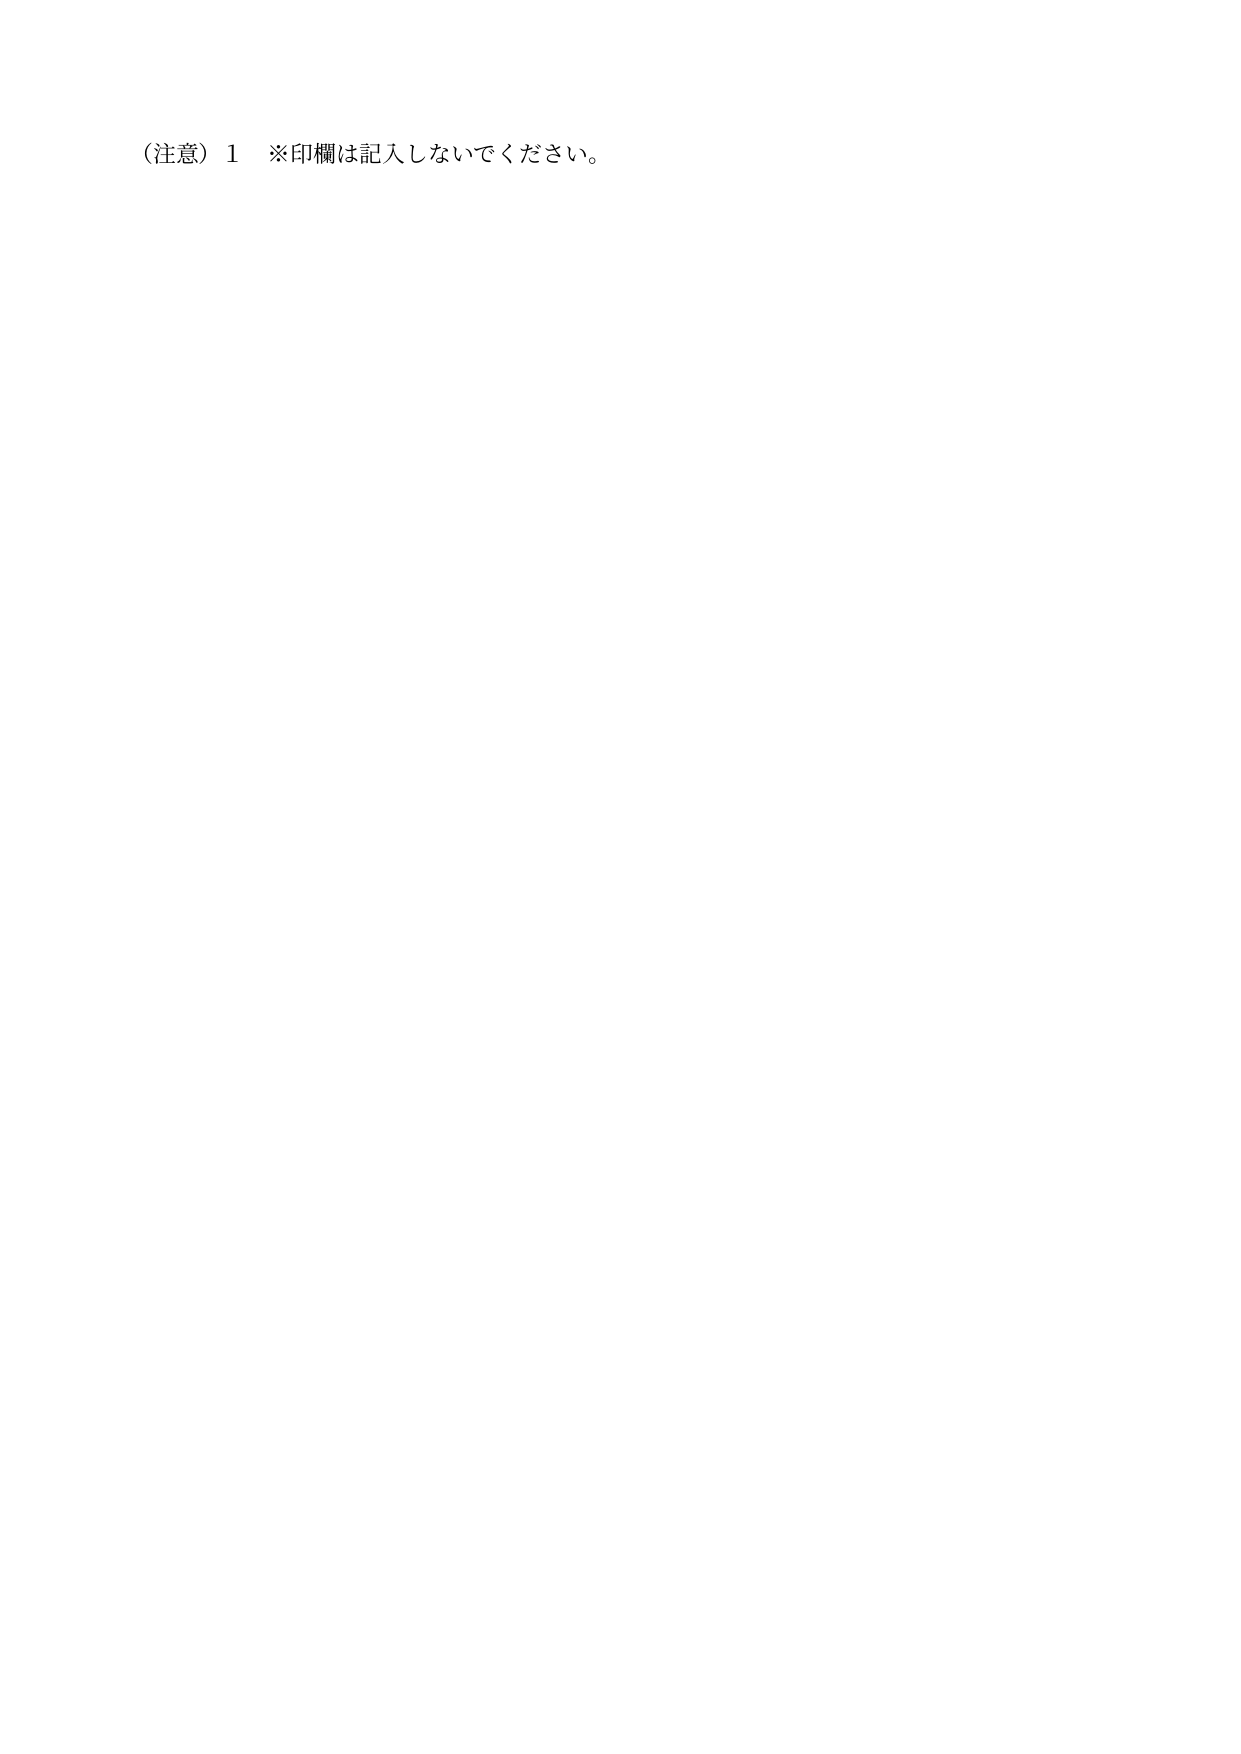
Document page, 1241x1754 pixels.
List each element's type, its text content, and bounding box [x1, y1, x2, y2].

text （注意）１ ※印欄は記入しないでください。 [130, 131, 1110, 174]
